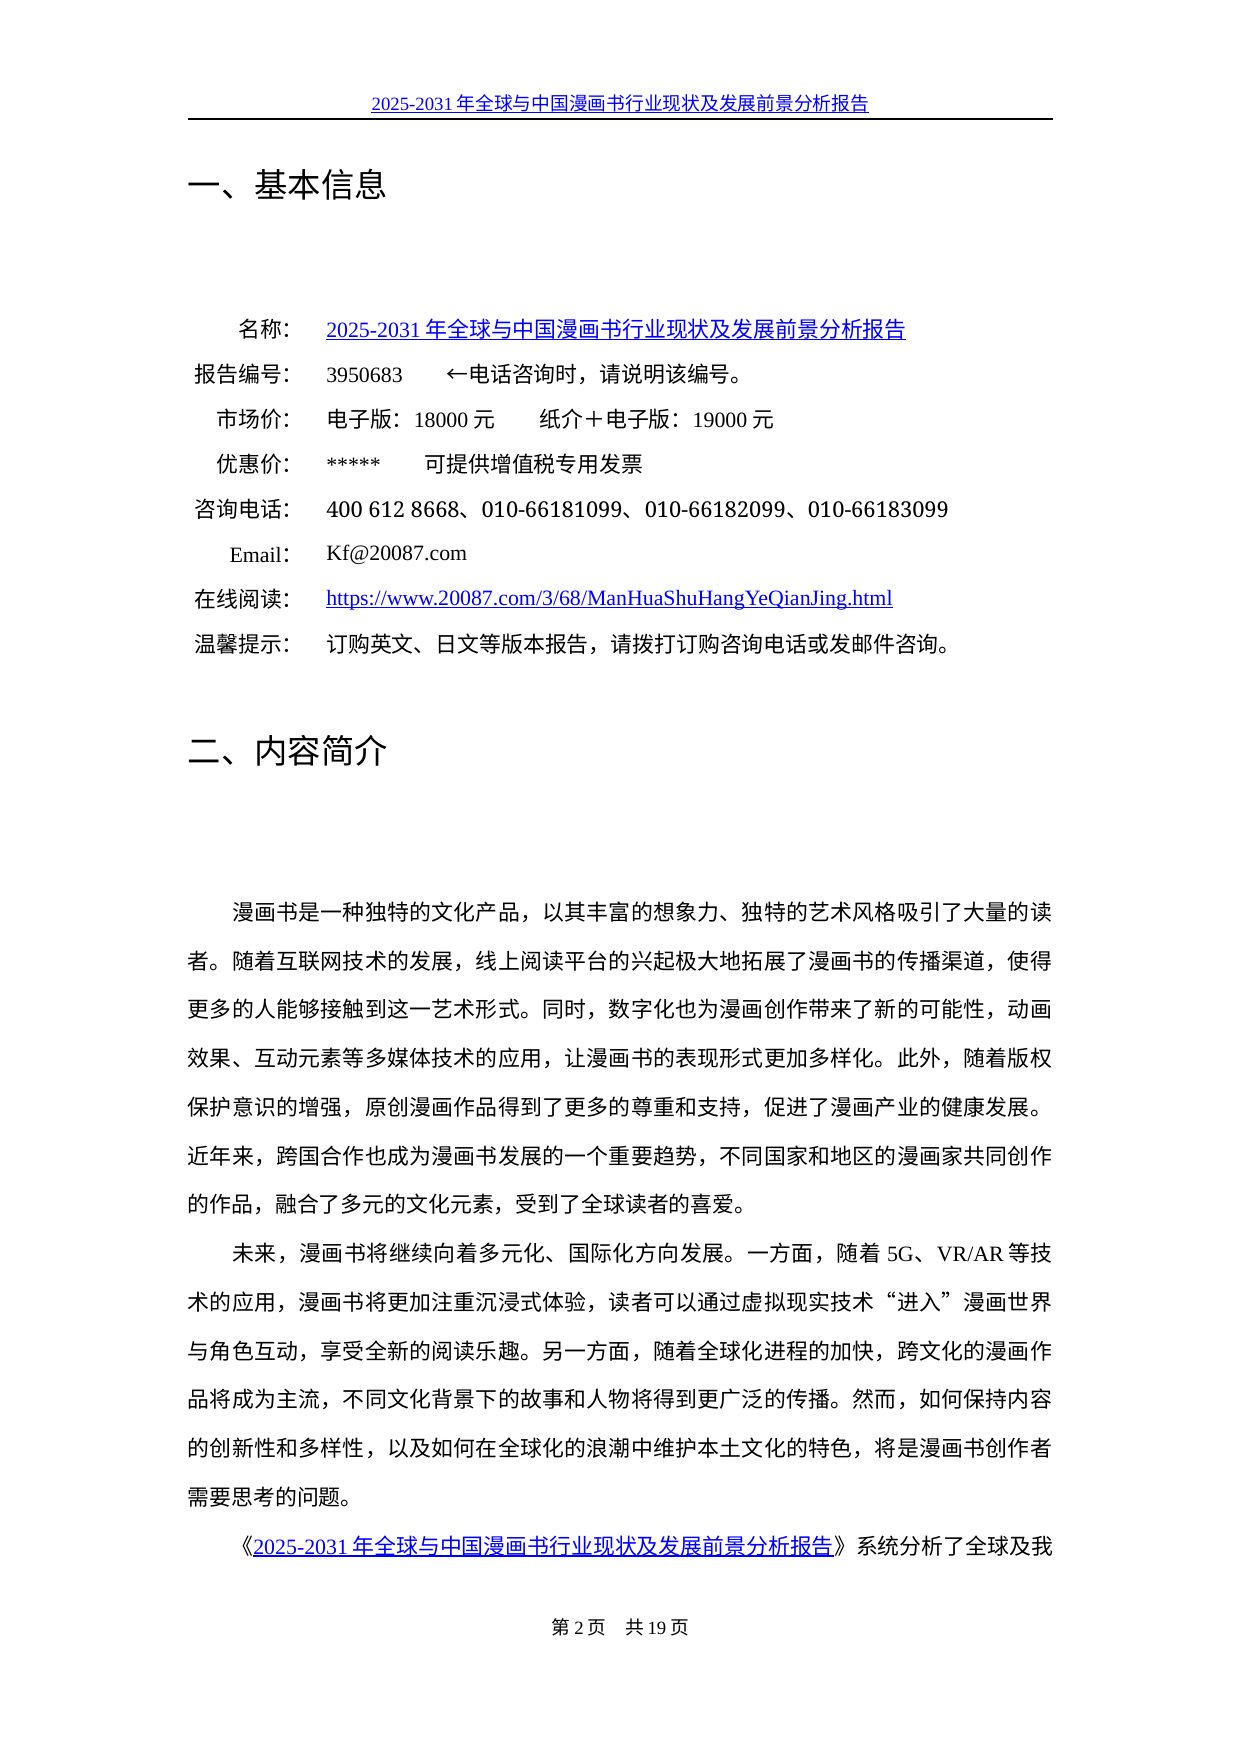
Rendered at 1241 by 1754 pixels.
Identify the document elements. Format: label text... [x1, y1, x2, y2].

table_cell 订购英文、日文等版本报告，请拨打订购咨询电话或发邮件咨询。 [315, 627, 1073, 672]
table_cell 优惠价： [167, 447, 315, 492]
table_cell 400 612 8668、010-66181099、010-66182099、010-66183099 [315, 492, 1073, 537]
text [187, 894, 1053, 1561]
table_cell 报告编号： [167, 357, 315, 402]
table_cell 咨询电话： [167, 492, 315, 537]
title 二、内容简介 [187, 717, 1053, 782]
table_cell 在线阅读： [167, 582, 315, 627]
table_cell 市场价： [167, 402, 315, 447]
table_cell [315, 582, 1073, 627]
table_cell 3950683 ←电话咨询时，请说明该编号。 [315, 357, 1073, 402]
table_cell Kf@20087.com [315, 537, 1073, 582]
table_header 名称： [167, 312, 315, 357]
table_cell Email： [167, 537, 315, 582]
table_header 2025-2031年全球与中国漫画书行业现状及发展前景分析报告 [315, 312, 1073, 357]
title 一、基本信息 [187, 150, 1053, 215]
table_cell ***** 可提供增值税专用发票 [315, 447, 1073, 492]
table_cell 电子版：18000 元 纸介＋电子版：19000 元 [315, 402, 1073, 447]
table_cell 温馨提示： [167, 627, 315, 672]
